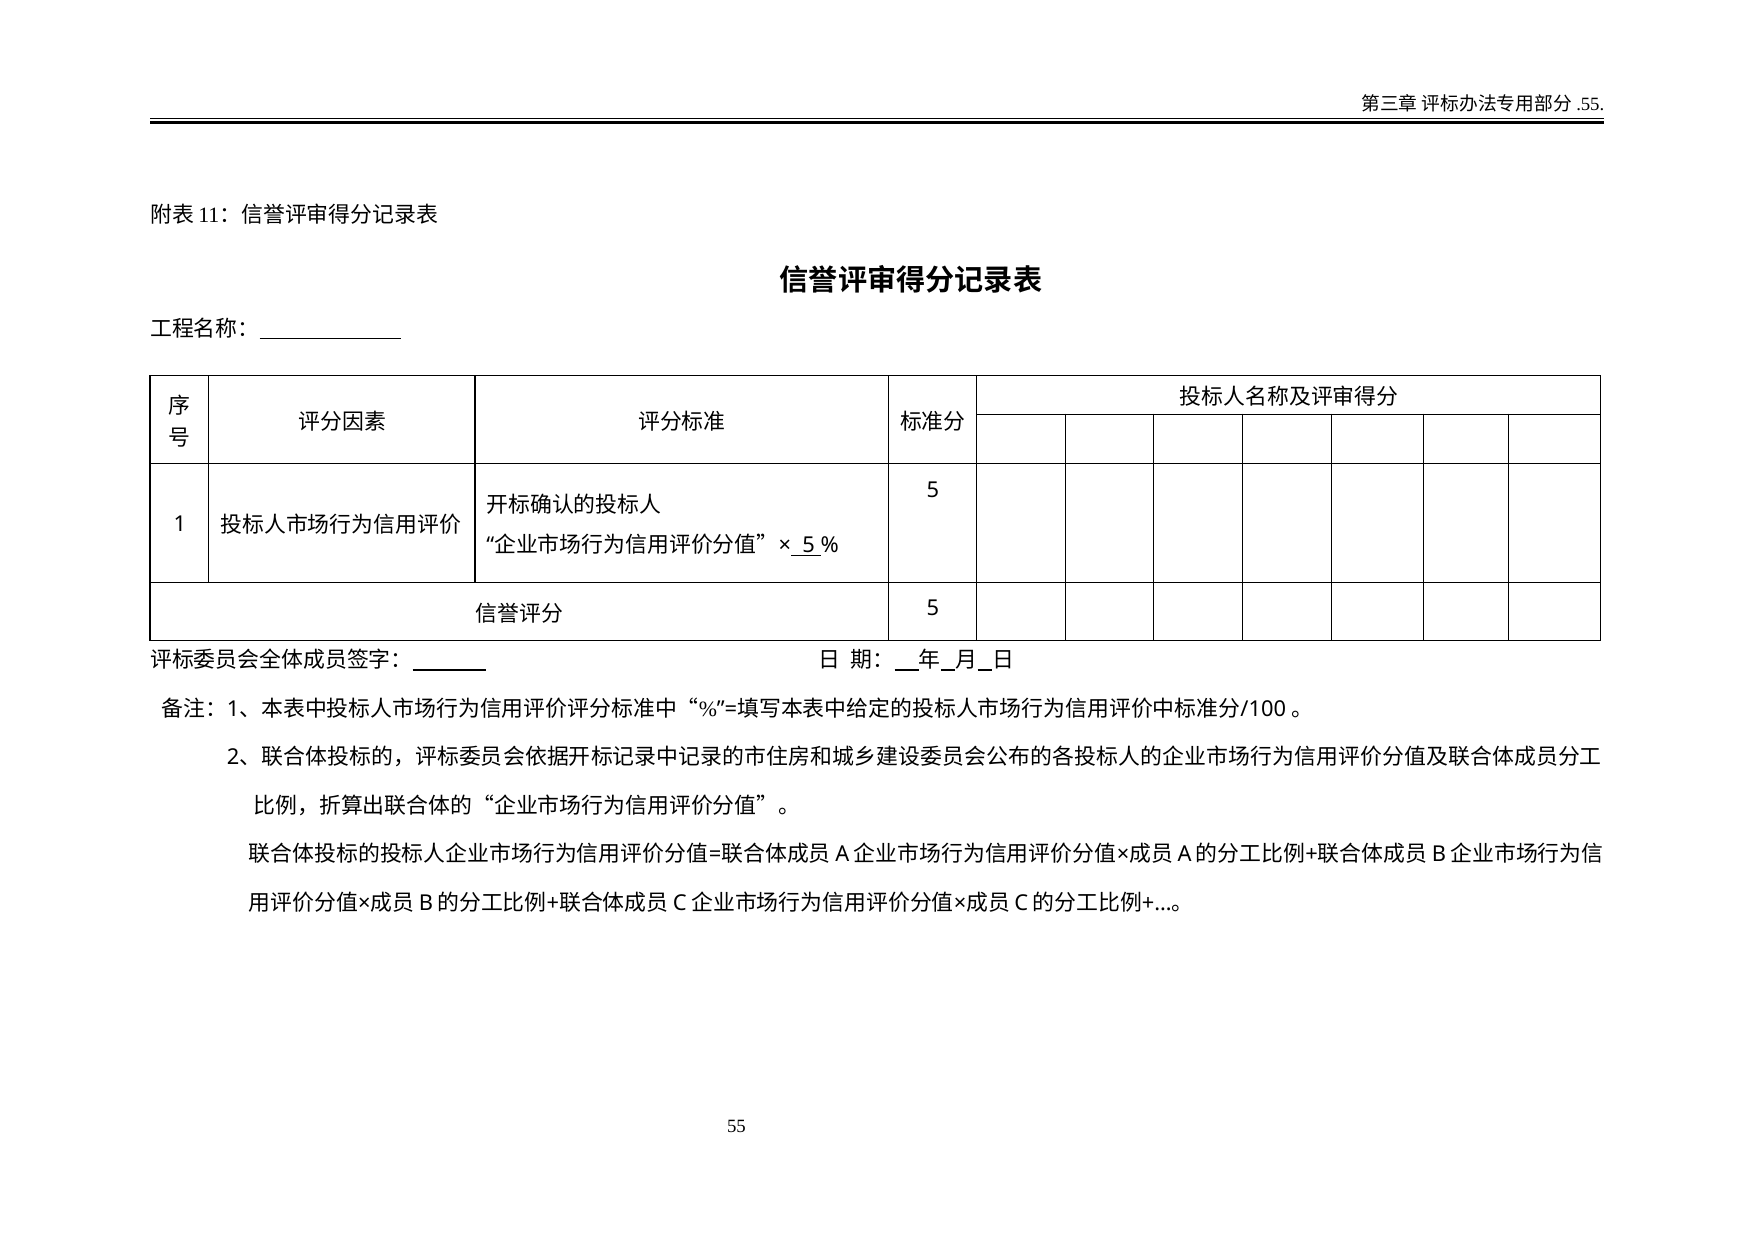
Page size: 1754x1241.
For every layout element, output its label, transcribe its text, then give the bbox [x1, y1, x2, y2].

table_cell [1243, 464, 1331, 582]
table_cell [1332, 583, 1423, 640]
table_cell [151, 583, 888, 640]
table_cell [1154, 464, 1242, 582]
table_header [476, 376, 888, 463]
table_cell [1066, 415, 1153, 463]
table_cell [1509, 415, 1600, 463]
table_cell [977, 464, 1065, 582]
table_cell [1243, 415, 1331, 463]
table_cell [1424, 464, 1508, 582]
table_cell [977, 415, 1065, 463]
text 评标委员会全体成员签字： 日 期： 年 月 日 [150, 641, 1604, 674]
text 2、联合体投标的，评标委员会依据开标记录中记录的市住房和城乡建设委员会公布的各投标人的企业市场行为信用评价分值及联合体成员分工比例，折算出联合体的“企业市场行为信用评价分值”。 [227, 738, 1604, 820]
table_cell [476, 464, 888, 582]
text 工程名称： [150, 310, 1604, 343]
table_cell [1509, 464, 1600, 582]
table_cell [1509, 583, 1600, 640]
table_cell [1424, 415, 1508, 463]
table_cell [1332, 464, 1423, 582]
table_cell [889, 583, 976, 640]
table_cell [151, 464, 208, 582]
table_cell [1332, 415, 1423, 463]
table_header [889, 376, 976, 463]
text 联合体投标的投标人企业市场行为信用评价分值=联合体成员A企业市场行为信用评价分值×成员A的分工比例+联合体成员B企业市场行为信用评价分值×成员B的分工比例+联合体成员C企业市场行为信用评价分值×成员C的分工比例+…。 [248, 836, 1604, 917]
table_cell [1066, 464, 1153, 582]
text 备注：1、本表中投标人市场行为信用评价评分标准中“%”=填写本表中给定的投标人市场行为信用评价中标准分/100 。 [161, 690, 1604, 723]
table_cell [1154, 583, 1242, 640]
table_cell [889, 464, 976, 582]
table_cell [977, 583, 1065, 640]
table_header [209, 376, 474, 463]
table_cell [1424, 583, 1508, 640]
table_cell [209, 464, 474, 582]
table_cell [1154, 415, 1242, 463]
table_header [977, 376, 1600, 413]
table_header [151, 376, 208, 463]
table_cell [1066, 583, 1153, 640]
text 附表11：信誉评审得分记录表 [150, 196, 1604, 229]
text 信誉评审得分记录表 [150, 245, 1604, 310]
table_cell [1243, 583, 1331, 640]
